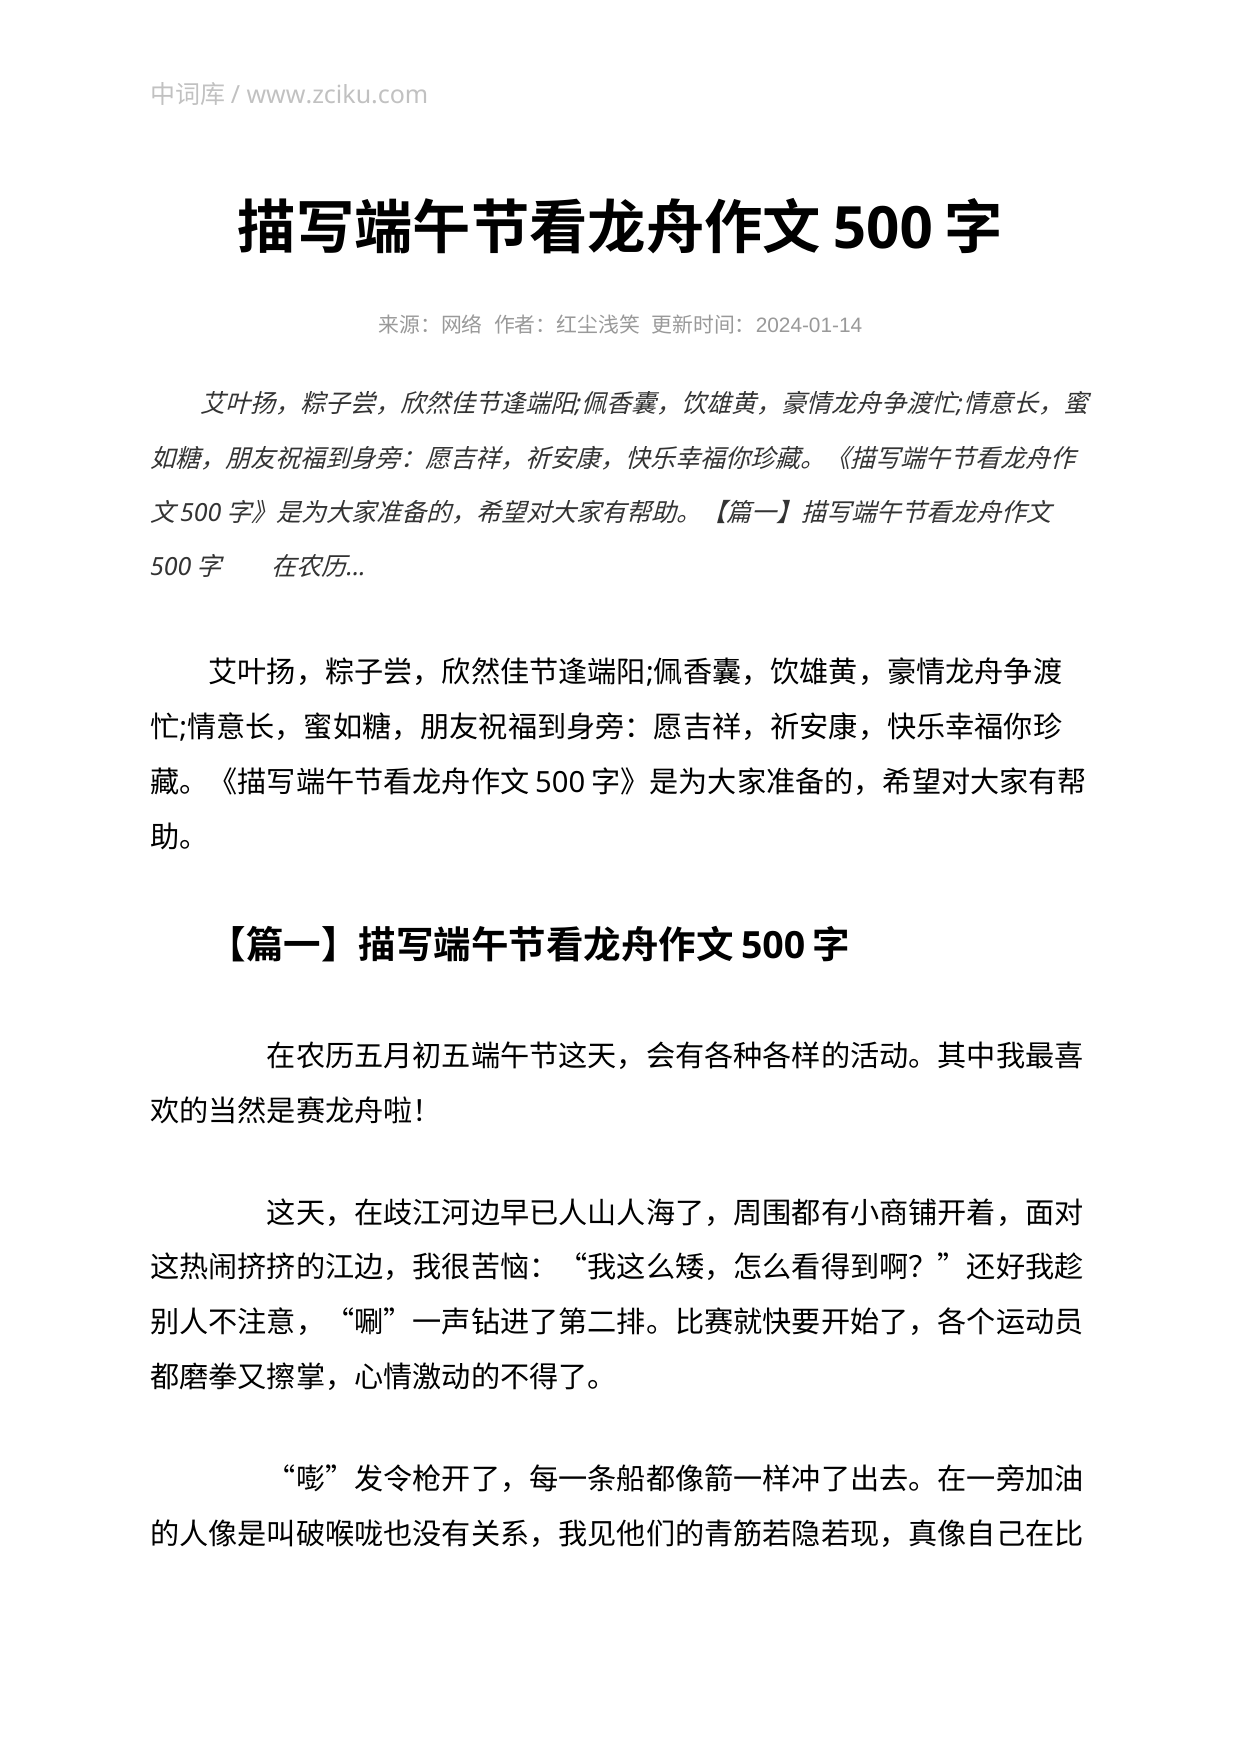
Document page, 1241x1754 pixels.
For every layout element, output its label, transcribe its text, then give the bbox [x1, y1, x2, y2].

text 【篇一】描写端午节看龙舟作文500字 [150, 915, 1090, 969]
text 艾叶扬，粽子尝，欣然佳节逢端阳;佩香囊，饮雄黄，豪情龙舟争渡忙;情意长，蜜如糖，朋友祝福到身旁：愿吉祥，祈安康，快乐幸福你珍藏。《描写端午节看龙舟作文500字》是为大家准备的，希望对大家有帮助。【篇一】描写端午节看龙舟作文500字 在农历... [150, 384, 1090, 583]
text 来源：网络 作者：红尘浅笑 更新时间：2024-01-14 [150, 313, 1090, 337]
subtitle 描写端午节看龙舟作文500字 [150, 181, 1090, 266]
text 在农历五月初五端午节这天，会有各种各样的活动。其中我最喜欢的当然是赛龙舟啦！ [150, 1032, 1090, 1130]
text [150, 1456, 1090, 1553]
text 艾叶扬，粽子尝，欣然佳节逢端阳;佩香囊，饮雄黄，豪情龙舟争渡忙;情意长，蜜如糖，朋友祝福到身旁：愿吉祥，祈安康，快乐幸福你珍藏。《描写端午节看龙舟作文500字》是为大家准备的，希望对大家有帮助。 [150, 648, 1090, 855]
text 这天，在歧江河边早已人山人海了，周围都有小商铺开着，面对这热闹挤挤的江边，我很苦恼：“我这么矮，怎么看得到啊？”还好我趁别人不注意，“唰”一声钻进了第二排。比赛就快要开始了，各个运动员都磨拳又擦掌，心情激动的不得了。 [150, 1189, 1090, 1396]
